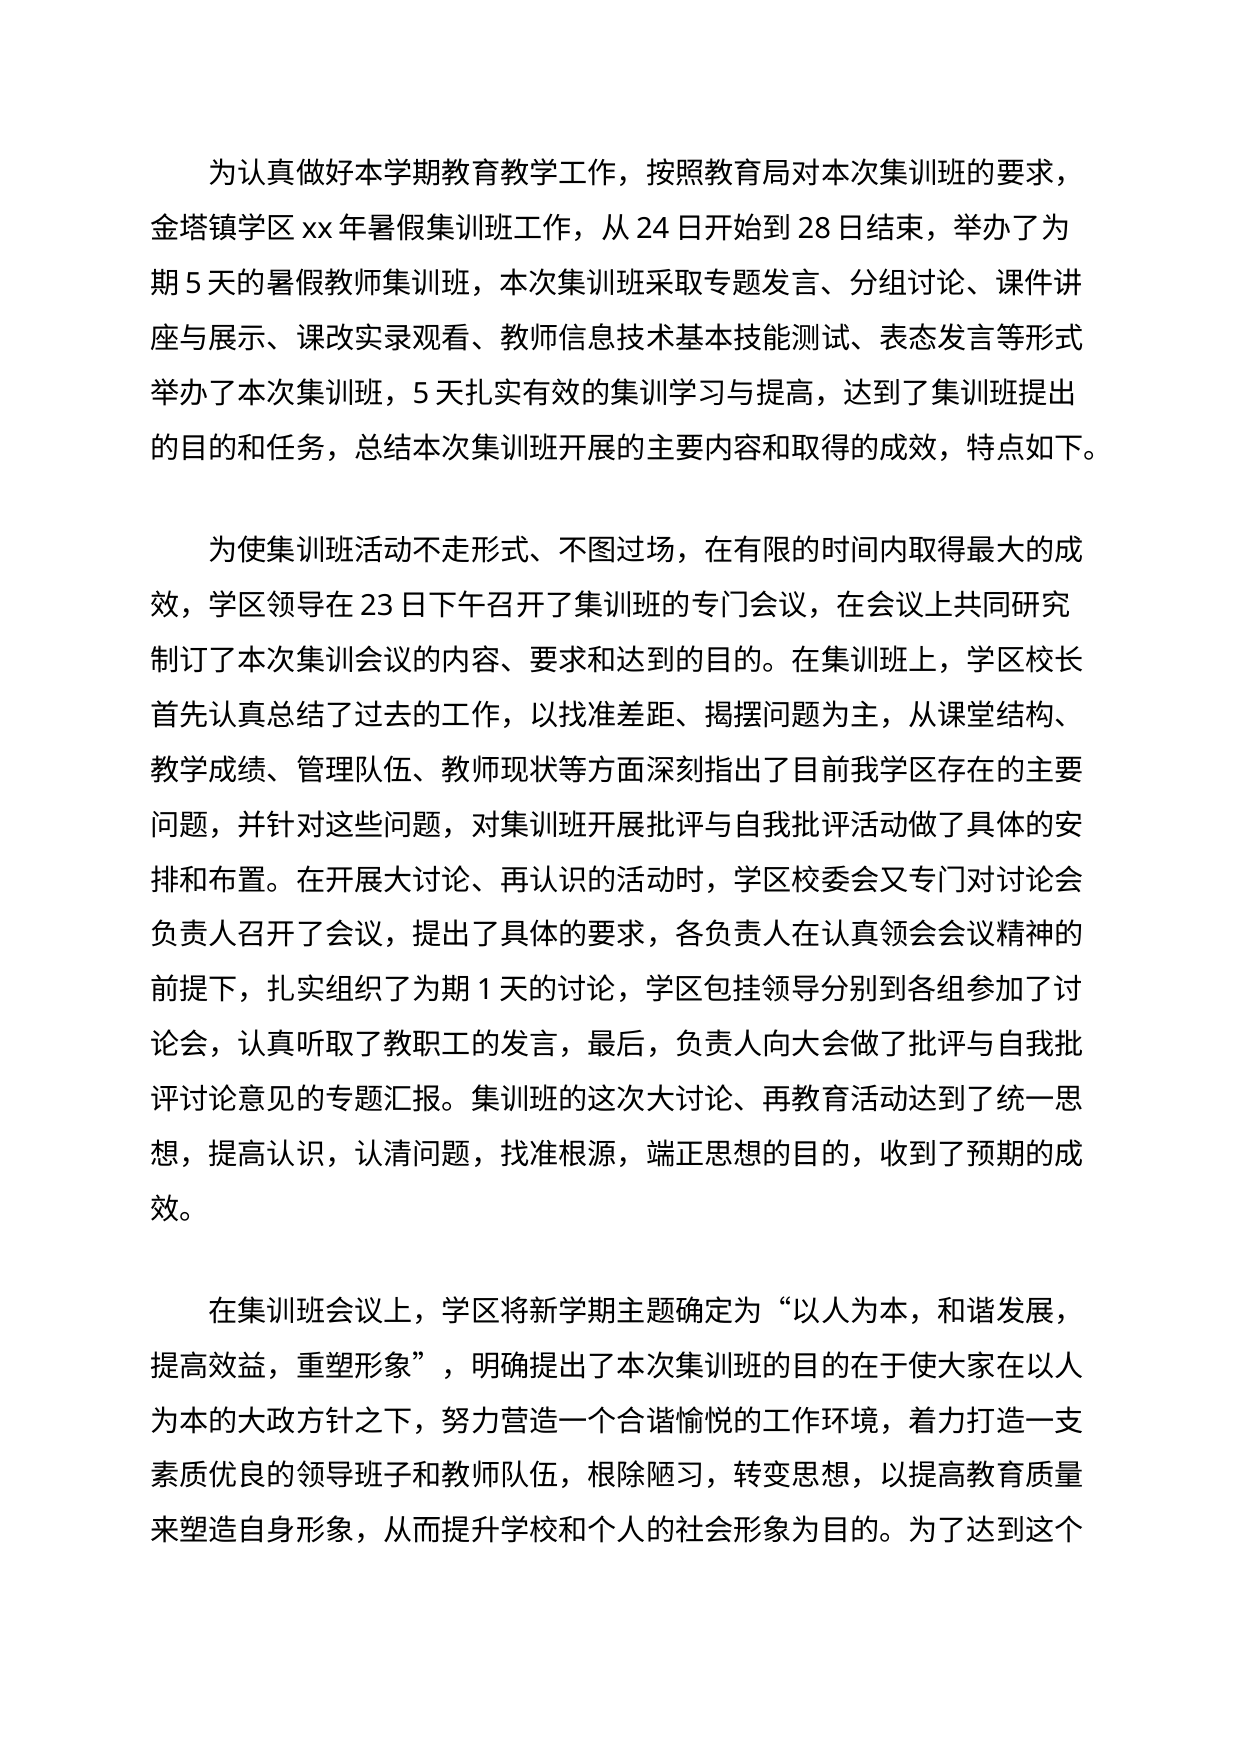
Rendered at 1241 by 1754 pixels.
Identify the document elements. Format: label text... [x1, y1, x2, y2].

text 为使集训班活动不走形式、不图过场，在有限的时间内取得最大的成效，学区领导在23日下午召开了集训班的专门会议，在会议上共同研究制订了本次集训会议的内容、要求和达到的目的。在集训班上，学区校长首先认真总结了过去的工作，以找准差距、揭摆问题为主，从课堂结构、教学成绩、管理队伍、教师现状等方面深刻指出了目前我学区存在的主要问题，并针对这些问题，对集训班开展批评与自我批评活动做了具体的安排和布置。在开展大讨论、再认识的活动时，学区校委会又专门对讨论会负责人召开了会议，提出了具体的要求，各负责人在认真领会会议精神的前提下，扎实组织了为期1天的讨论，学区包挂领导分别到各组参加了讨论会，认真听取了教职工的发言，最后，负责人向大会做了批评与自我批评讨论意见的专题汇报。集训班的这次大讨论、再教育活动达到了统一思想，提高认识，认清问题，找准根源，端正思想的目的，收到了预期的成效。 [150, 527, 1090, 1228]
text 为认真做好本学期教育教学工作，按照教育局对本次集训班的要求，金塔镇学区xx年暑假集训班工作，从24日开始到28日结束，举办了为期5天的暑假教师集训班，本次集训班采取专题发言、分组讨论、课件讲座与展示、课改实录观看、教师信息技术基本技能测试、表态发言等形式举办了本次集训班，5天扎实有效的集训学习与提高，达到了集训班提出的目的和任务，总结本次集训班开展的主要内容和取得的成效，特点如下。 [150, 150, 1090, 467]
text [150, 1287, 1090, 1549]
